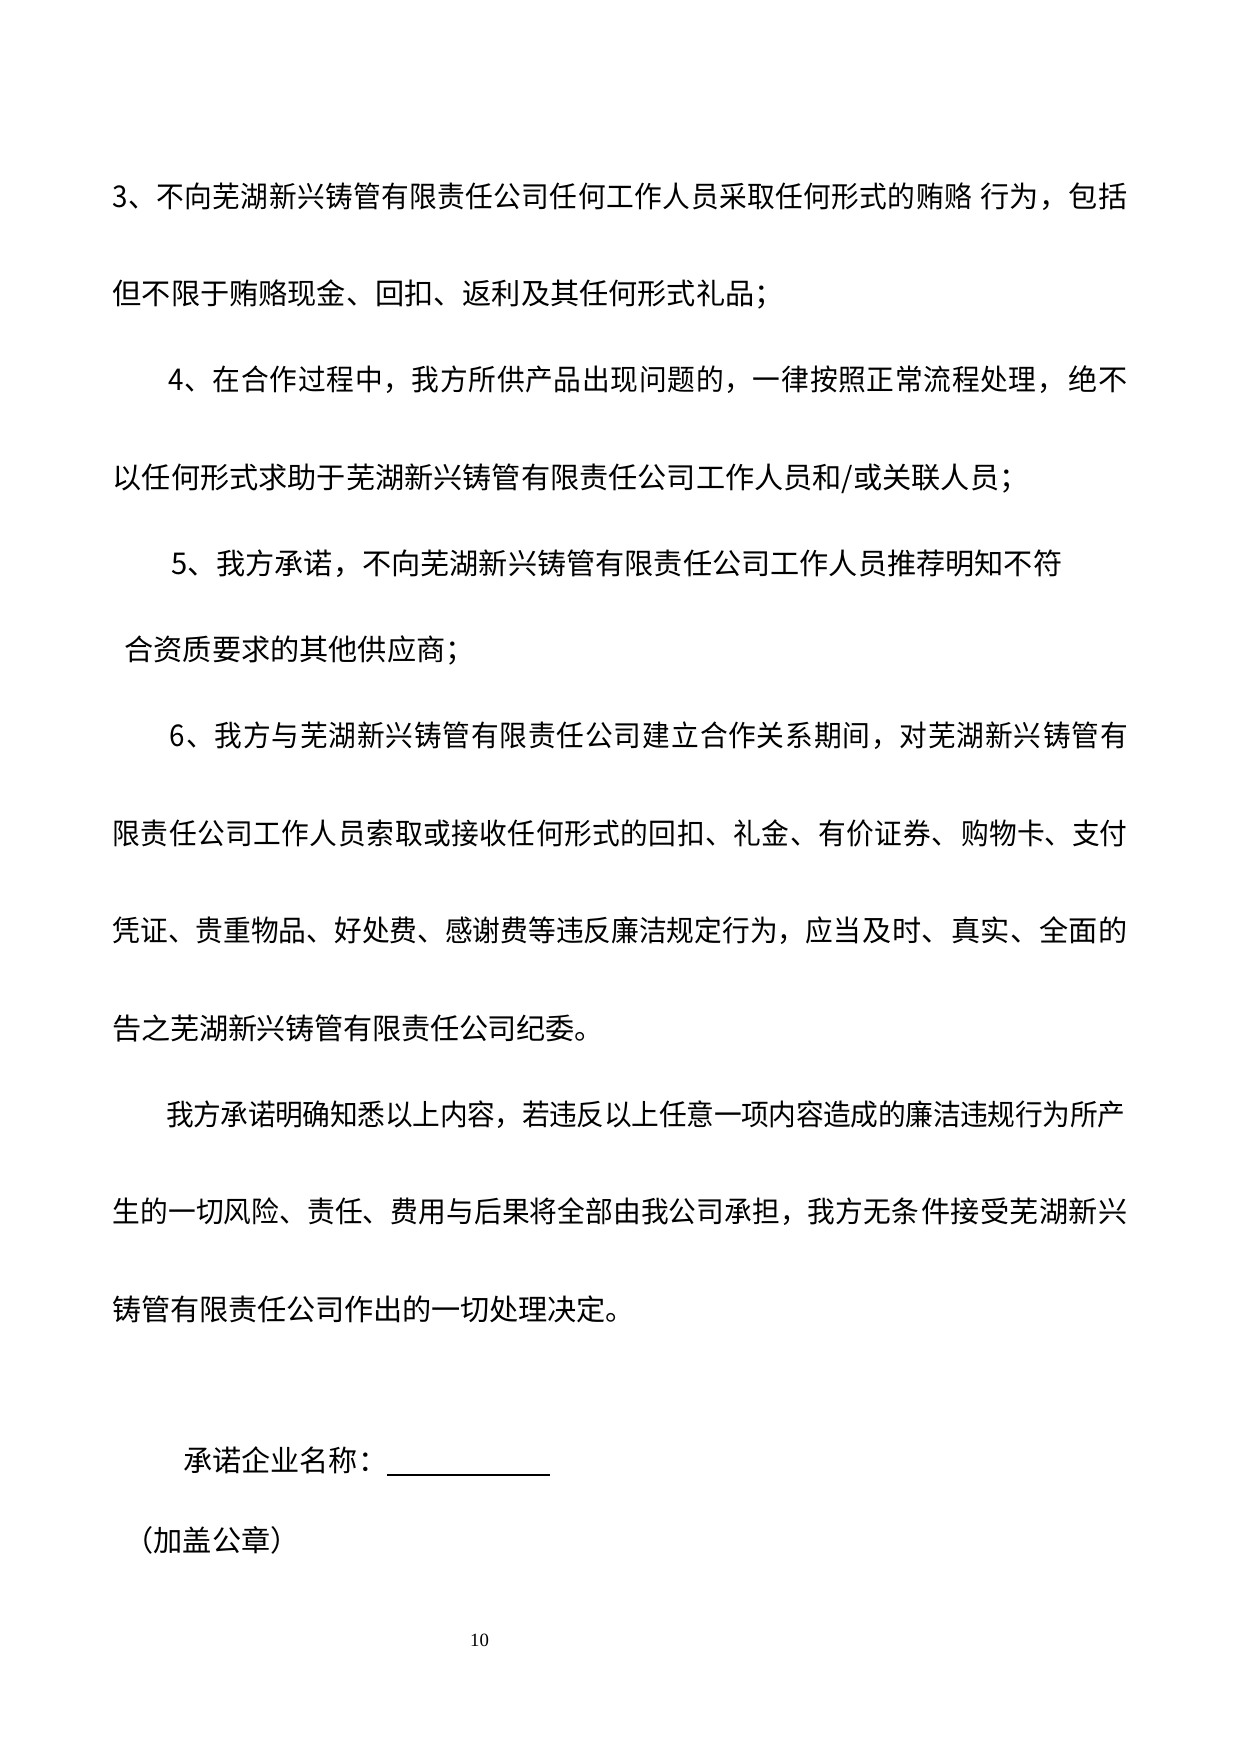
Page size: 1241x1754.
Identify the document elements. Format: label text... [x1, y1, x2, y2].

text 合资质要求的其他供应商； [124, 615, 1128, 680]
text 3、不向芜湖新兴铸管有限责任公司任何工作人员采取任何形式的贿赂 行为，包括但不限于贿赂现金、回扣、返利及其任何形式礼品； [112, 162, 1128, 324]
text 承诺企业名称： [183, 1426, 1128, 1491]
text 我方承诺明确知悉以上内容，若违反以上任意一项内容造成的廉洁违规行为所产生的一切风险、责任、费用与后果将全部由我公司承担，我方无条件接受芜湖新兴铸管有限责任公司作出的一切处理决定。 [112, 1080, 1128, 1340]
text 5、我方承诺，不向芜湖新兴铸管有限责任公司工作人员推荐明知不符 [112, 529, 1128, 594]
text （加盖公章） [124, 1506, 1128, 1571]
text 6、我方与芜湖新兴铸管有限责任公司建立合作关系期间，对芜湖新兴铸管有限责任公司工作人员索取或接收任何形式的回扣、礼金、有价证券、购物卡、支付凭证、贵重物品、好处费、感谢费等违反廉洁规定行为，应当及时、真实、全面的告之芜湖新兴铸管有限责任公司纪委。 [112, 702, 1128, 1059]
text 4、在合作过程中，我方所供产品出现问题的，一律按照正常流程处理，绝不以任何形式求助于芜湖新兴铸管有限责任公司工作人员和/或关联人员； [112, 346, 1128, 508]
